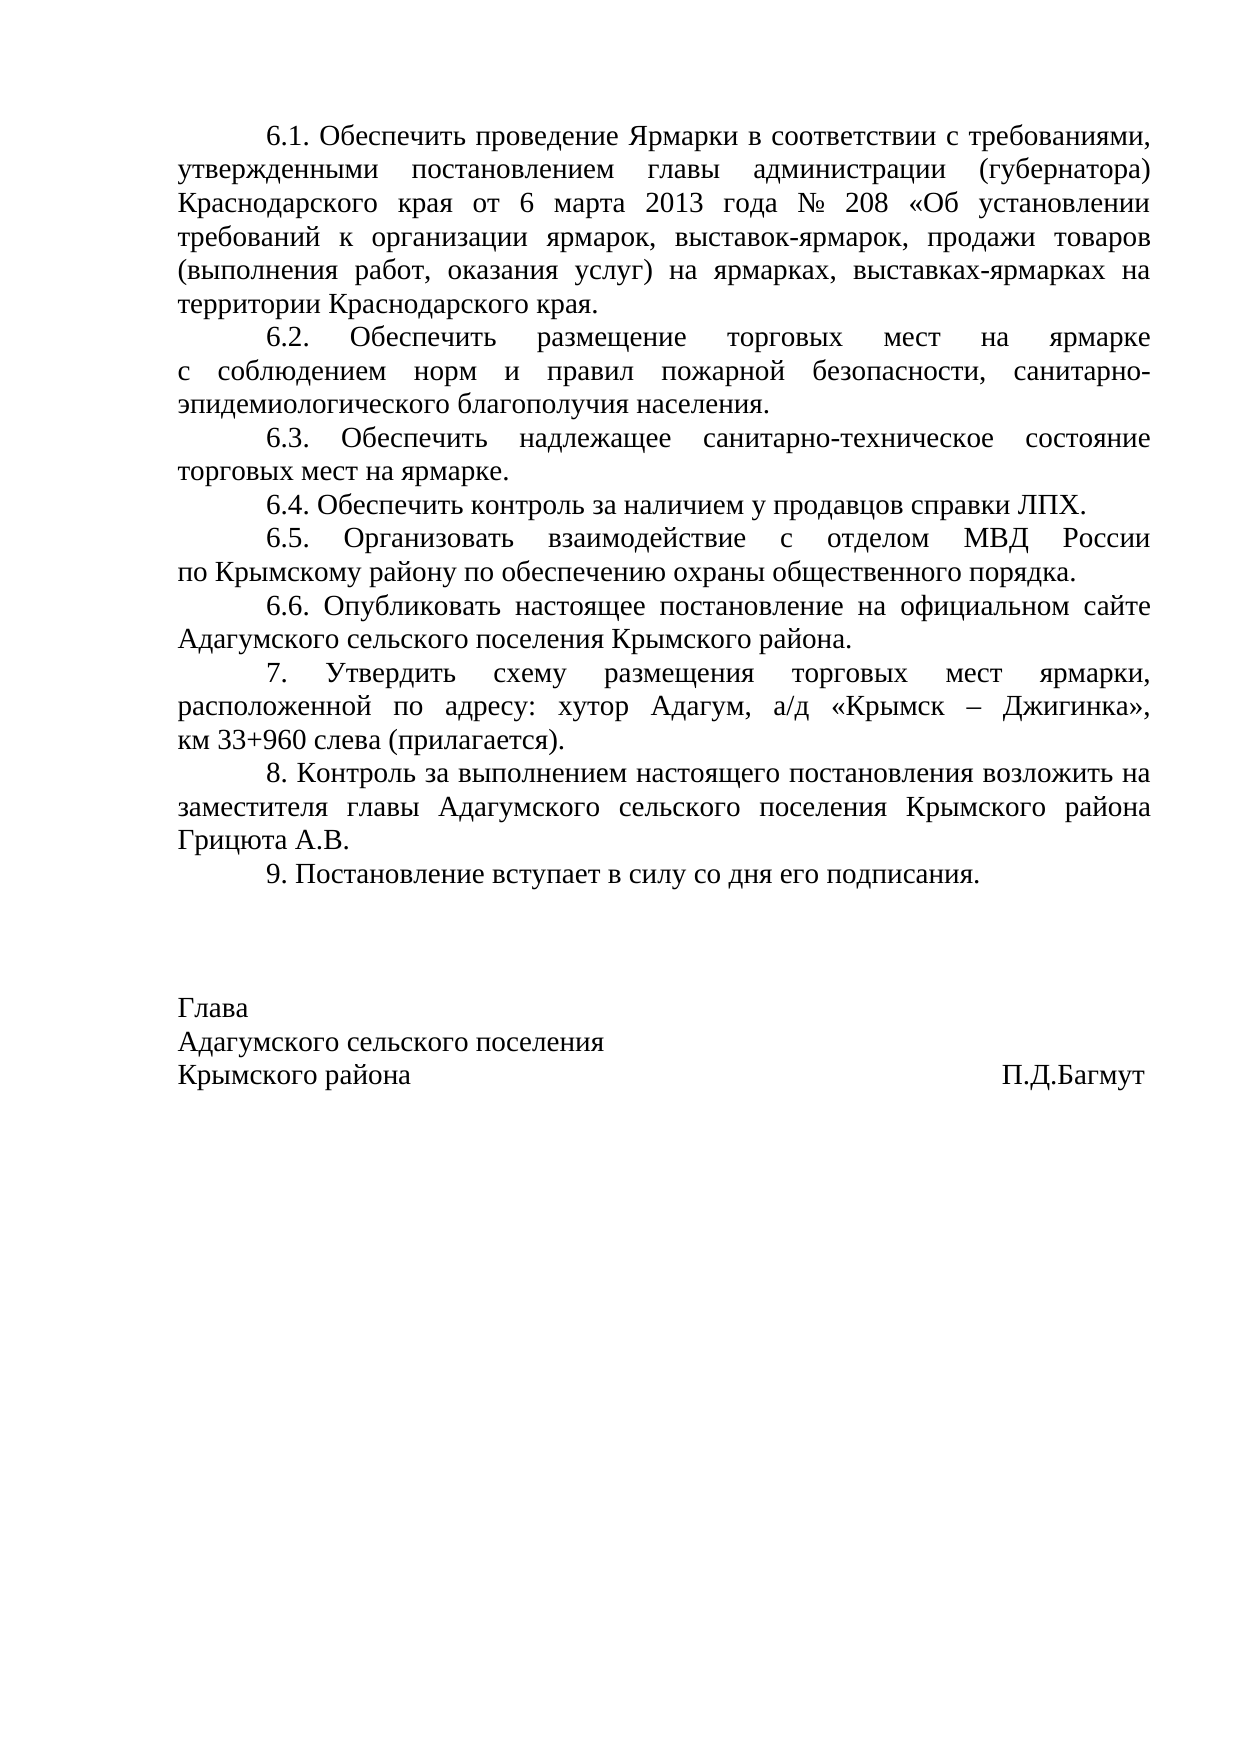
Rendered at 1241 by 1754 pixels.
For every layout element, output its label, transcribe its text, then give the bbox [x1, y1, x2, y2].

text Глава [177, 990, 1152, 1024]
text 6.3. Обеспечить надлежащее санитарно-техническое состояние торговых мест на ярмарке. [177, 420, 1152, 487]
text 6.1. Обеспечить проведение Ярмарки в соответствии с требованиями, утвержденными постановлением главы администрации (губернатора) Краснодарского края от 6 марта 2013 года № 208 «Об установлении требований к организации ярмарок, выставок-ярмарок, продажи товаров (выполнения работ, оказания услуг) на ярмарках, выставках-ярмарках на территории Краснодарского края. [177, 118, 1152, 319]
text Адагумского сельского поселения [177, 1024, 1152, 1057]
text 6.6. Опубликовать настоящее постановление на официальном сайте Адагумского сельского поселения Крымского района. [177, 588, 1152, 655]
text 8. Контроль за выполнением настоящего постановления возложить на заместителя главы Адагумского сельского поселения Крымского района Грицюта А.В. [177, 755, 1152, 856]
text Крымского района П.Д.Багмут [177, 1057, 1152, 1091]
text 7. Утвердить схему размещения торговых мест ярмарки, расположенной по адресу: хутор Адагум, а/д «Крымск – Джигинка», км 33+960 слева (прилагается). [177, 655, 1152, 755]
text 6.2. Обеспечить размещение торговых мест на ярмарке с соблюдением норм и правил пожарной безопасности, санитарно-эпидемиологического благополучия населения. [177, 319, 1152, 420]
text 6.5. Организовать взаимодействие с отделом МВД России по Крымскому району по обеспечению охраны общественного порядка. [177, 521, 1152, 588]
text 6.4. Обеспечить контроль за наличием у продавцов справки ЛПХ. [177, 487, 1152, 521]
text 9. Постановление вступает в силу со дня его подписания. [177, 856, 1152, 889]
